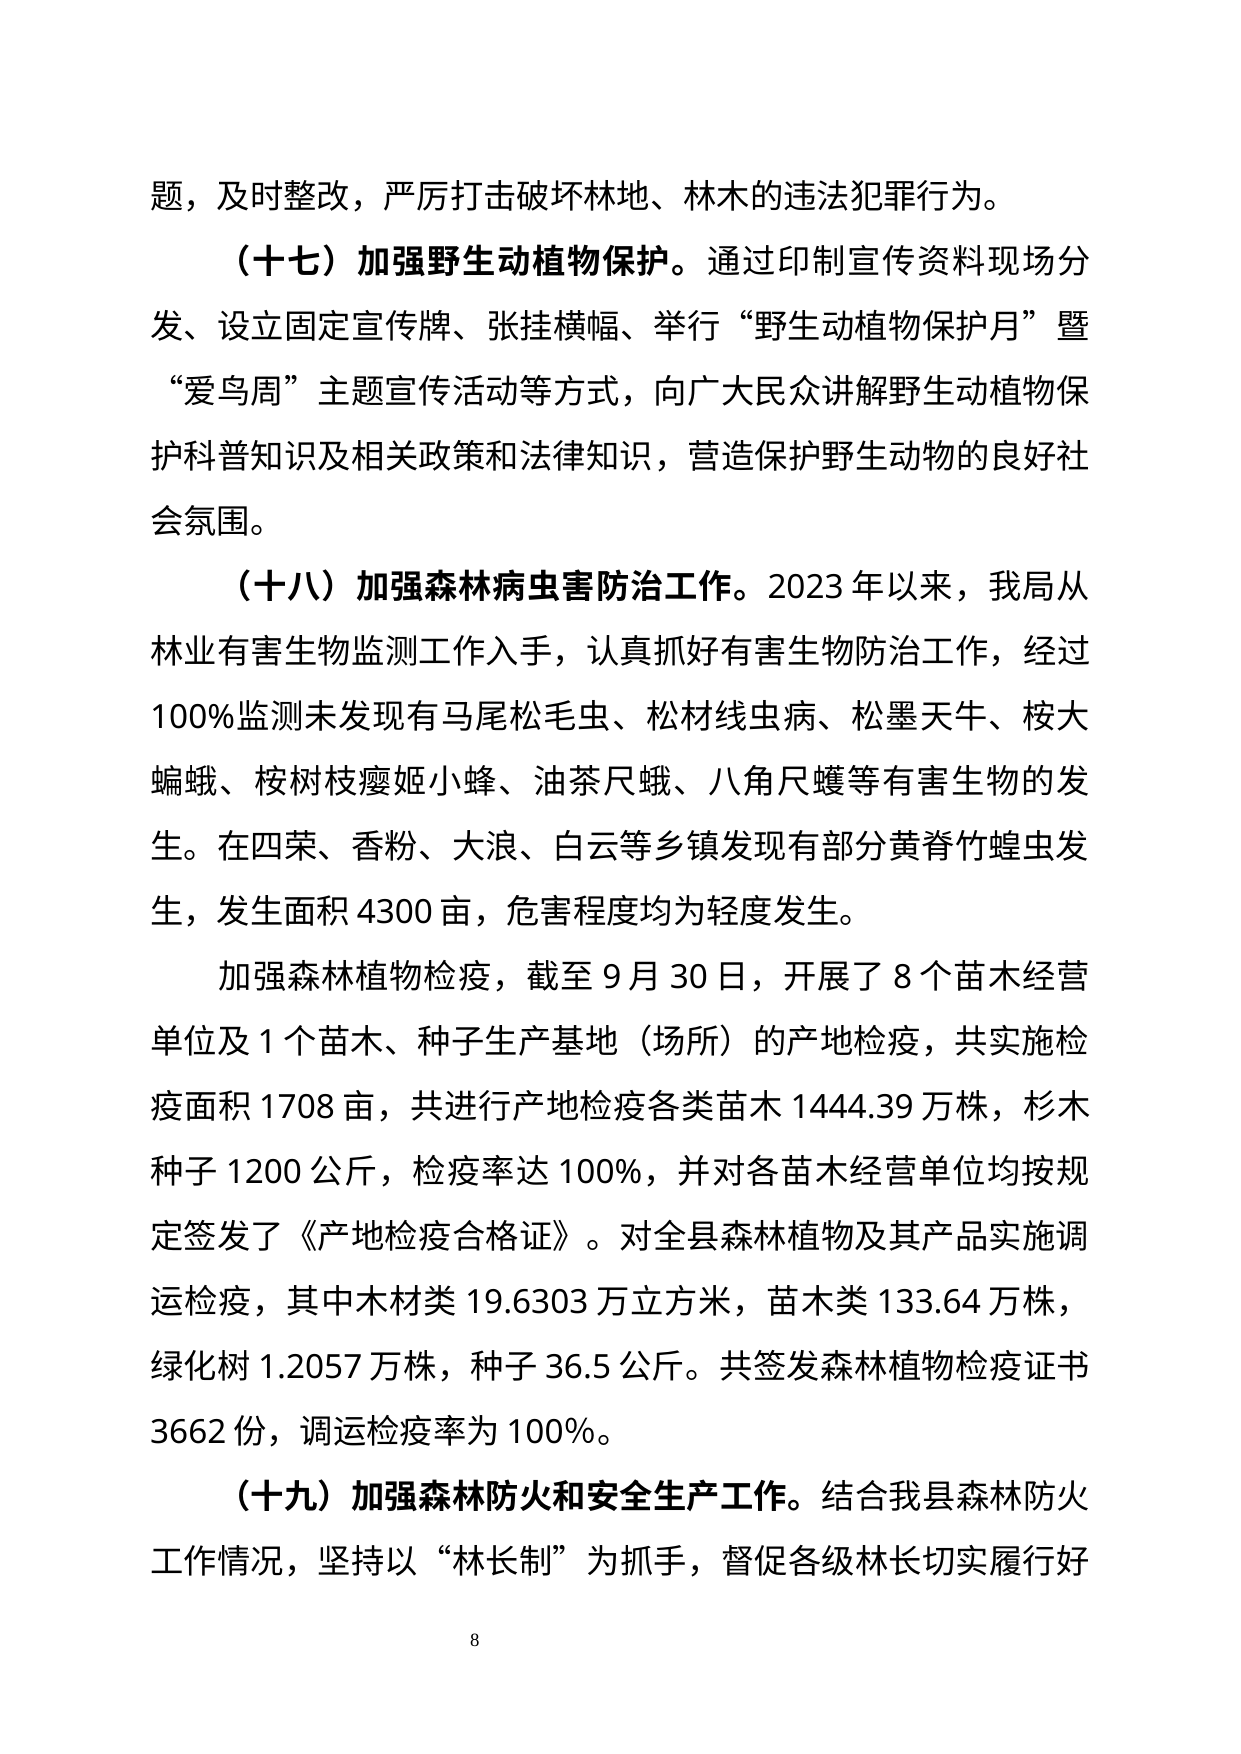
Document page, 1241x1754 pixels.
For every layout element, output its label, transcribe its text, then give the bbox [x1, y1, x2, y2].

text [150, 162, 1090, 227]
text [150, 1462, 1090, 1592]
text 加强森林植物检疫，截至9月30日，开展了8个苗木经营单位及1个苗木、种子生产基地（场所）的产地检疫，共实施检疫面积1708亩，共进行产地检疫各类苗木1444.39万株，杉木种子1200公斤，检疫率达100%，并对各苗木经营单位均按规定签发了《产地检疫合格证》。对全县森林植物及其产品实施调运检疫，其中木材类19.6303万立方米，苗木类133.64万株，绿化树1.2057万株，种子36.5公斤。共签发森林植物检疫证书3662份，调运检疫率为100％。 [150, 942, 1090, 1462]
text （十八）加强森林病虫害防治工作。2023年以来，我局从林业有害生物监测工作入手，认真抓好有害生物防治工作，经过100%监测未发现有马尾松毛虫、松材线虫病、松墨天牛、桉大蝙蛾、桉树枝瘿姬小蜂、油茶尺蛾、八角尺蠖等有害生物的发生。在四荣、香粉、大浪、白云等乡镇发现有部分黄脊竹蝗虫发生，发生面积4300亩，危害程度均为轻度发生。 [150, 552, 1090, 942]
text （十七）加强野生动植物保护。通过印制宣传资料现场分发、设立固定宣传牌、张挂横幅、举行“野生动植物保护月”暨“爱鸟周”主题宣传活动等方式，向广大民众讲解野生动植物保护科普知识及相关政策和法律知识，营造保护野生动物的良好社会氛围。 [150, 227, 1090, 552]
